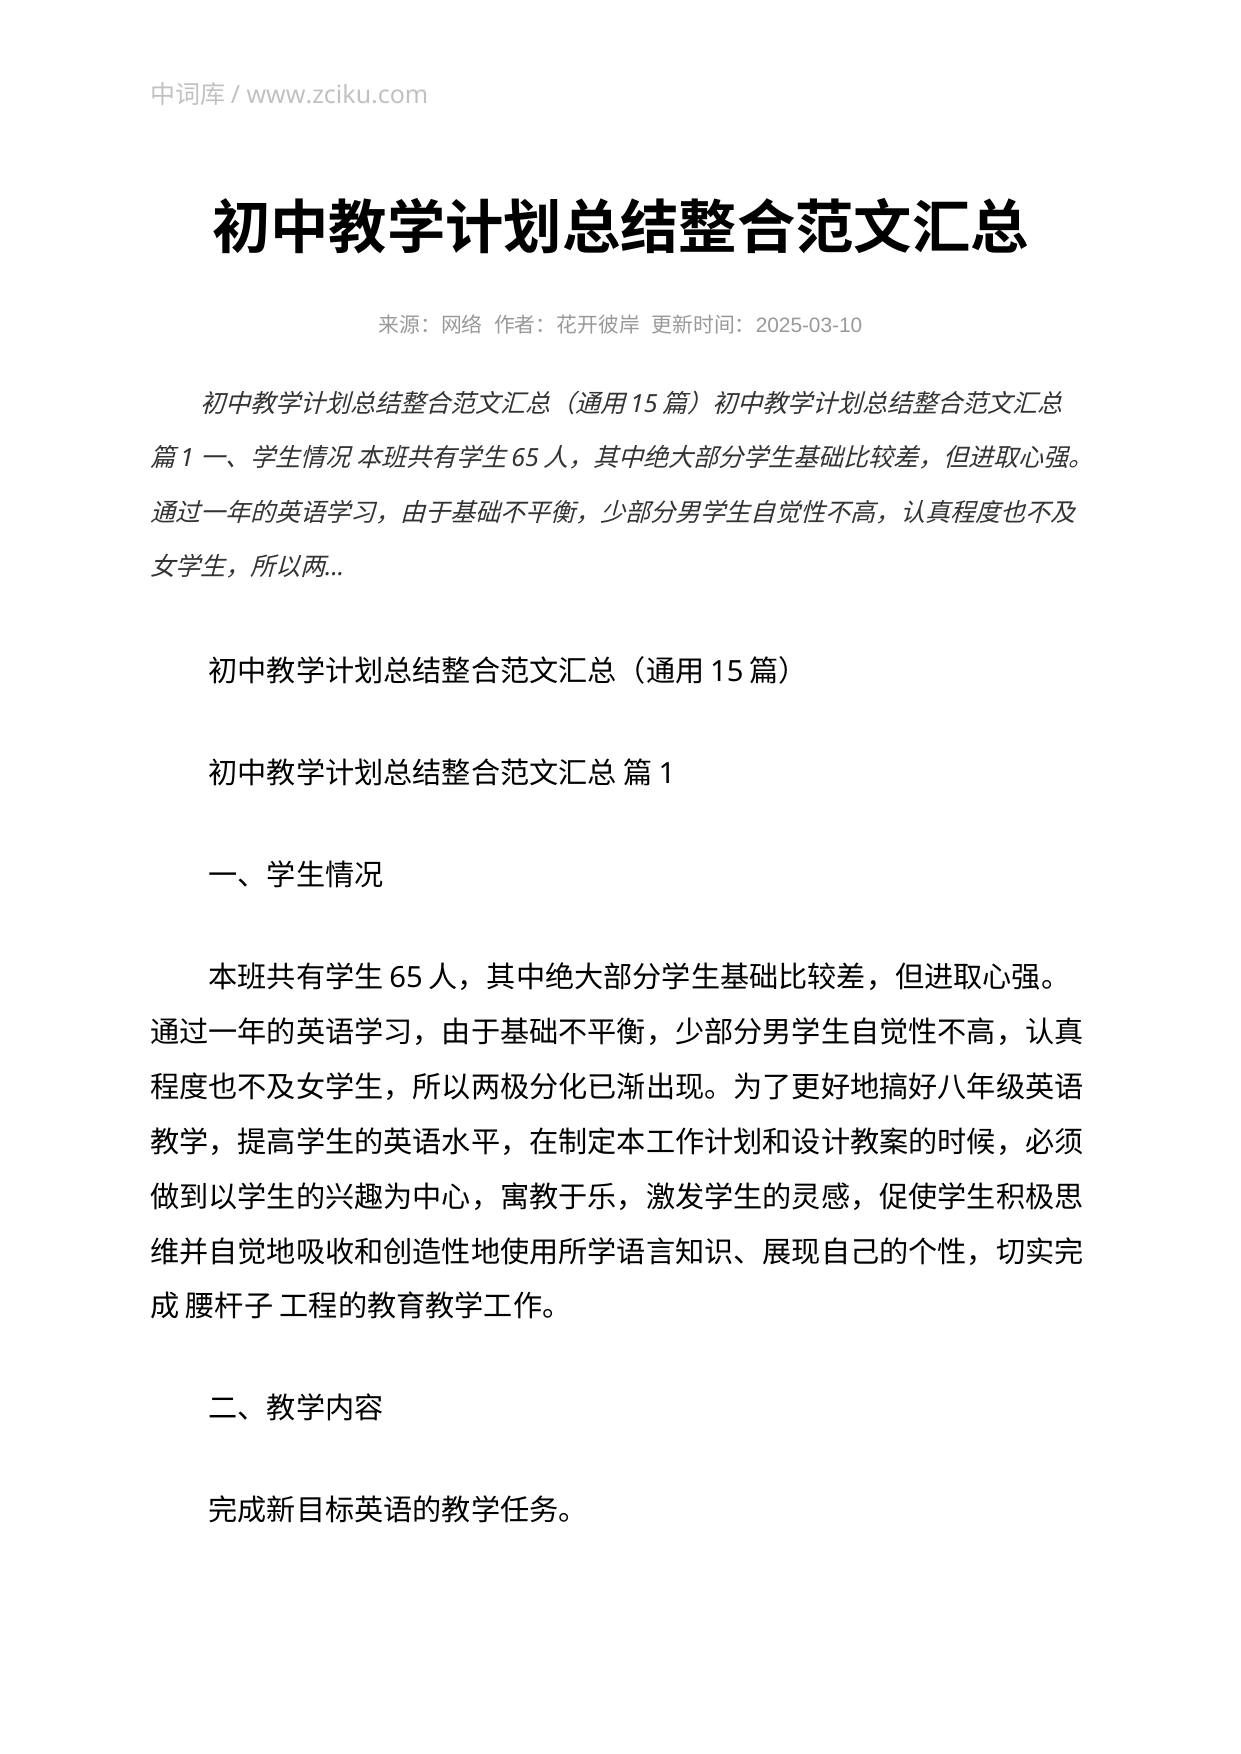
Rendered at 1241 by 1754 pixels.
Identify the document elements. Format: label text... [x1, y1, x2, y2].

text 初中教学计划总结整合范文汇总 篇1 [150, 750, 1090, 792]
text 二、教学内容 [150, 1385, 1090, 1427]
text 来源：网络 作者：花开彼岸 更新时间：2025-03-10 [150, 313, 1090, 337]
text 完成新目标英语的教学任务。 [150, 1487, 1090, 1529]
text 初中教学计划总结整合范文汇总（通用15篇） [150, 648, 1090, 690]
text 一、学生情况 [150, 852, 1090, 894]
subtitle 初中教学计划总结整合范文汇总 [150, 181, 1090, 266]
text 本班共有学生65人，其中绝大部分学生基础比较差，但进取心强。通过一年的英语学习，由于基础不平衡，少部分男学生自觉性不高，认真程度也不及女学生，所以两极分化已渐出现。为了更好地搞好八年级英语教学，提高学生的英语水平，在制定本工作计划和设计教案的时候，必须做到以学生的兴趣为中心，寓教于乐，激发学生的灵感，促使学生积极思维并自觉地吸收和创造性地使用所学语言知识、展现自己的个性，切实完成 腰杆子 工程的教育教学工作。 [150, 953, 1090, 1325]
text 初中教学计划总结整合范文汇总（通用15篇）初中教学计划总结整合范文汇总 篇1 一、学生情况 本班共有学生65人，其中绝大部分学生基础比较差，但进取心强。通过一年的英语学习，由于基础不平衡，少部分男学生自觉性不高，认真程度也不及女学生，所以两... [150, 383, 1090, 583]
